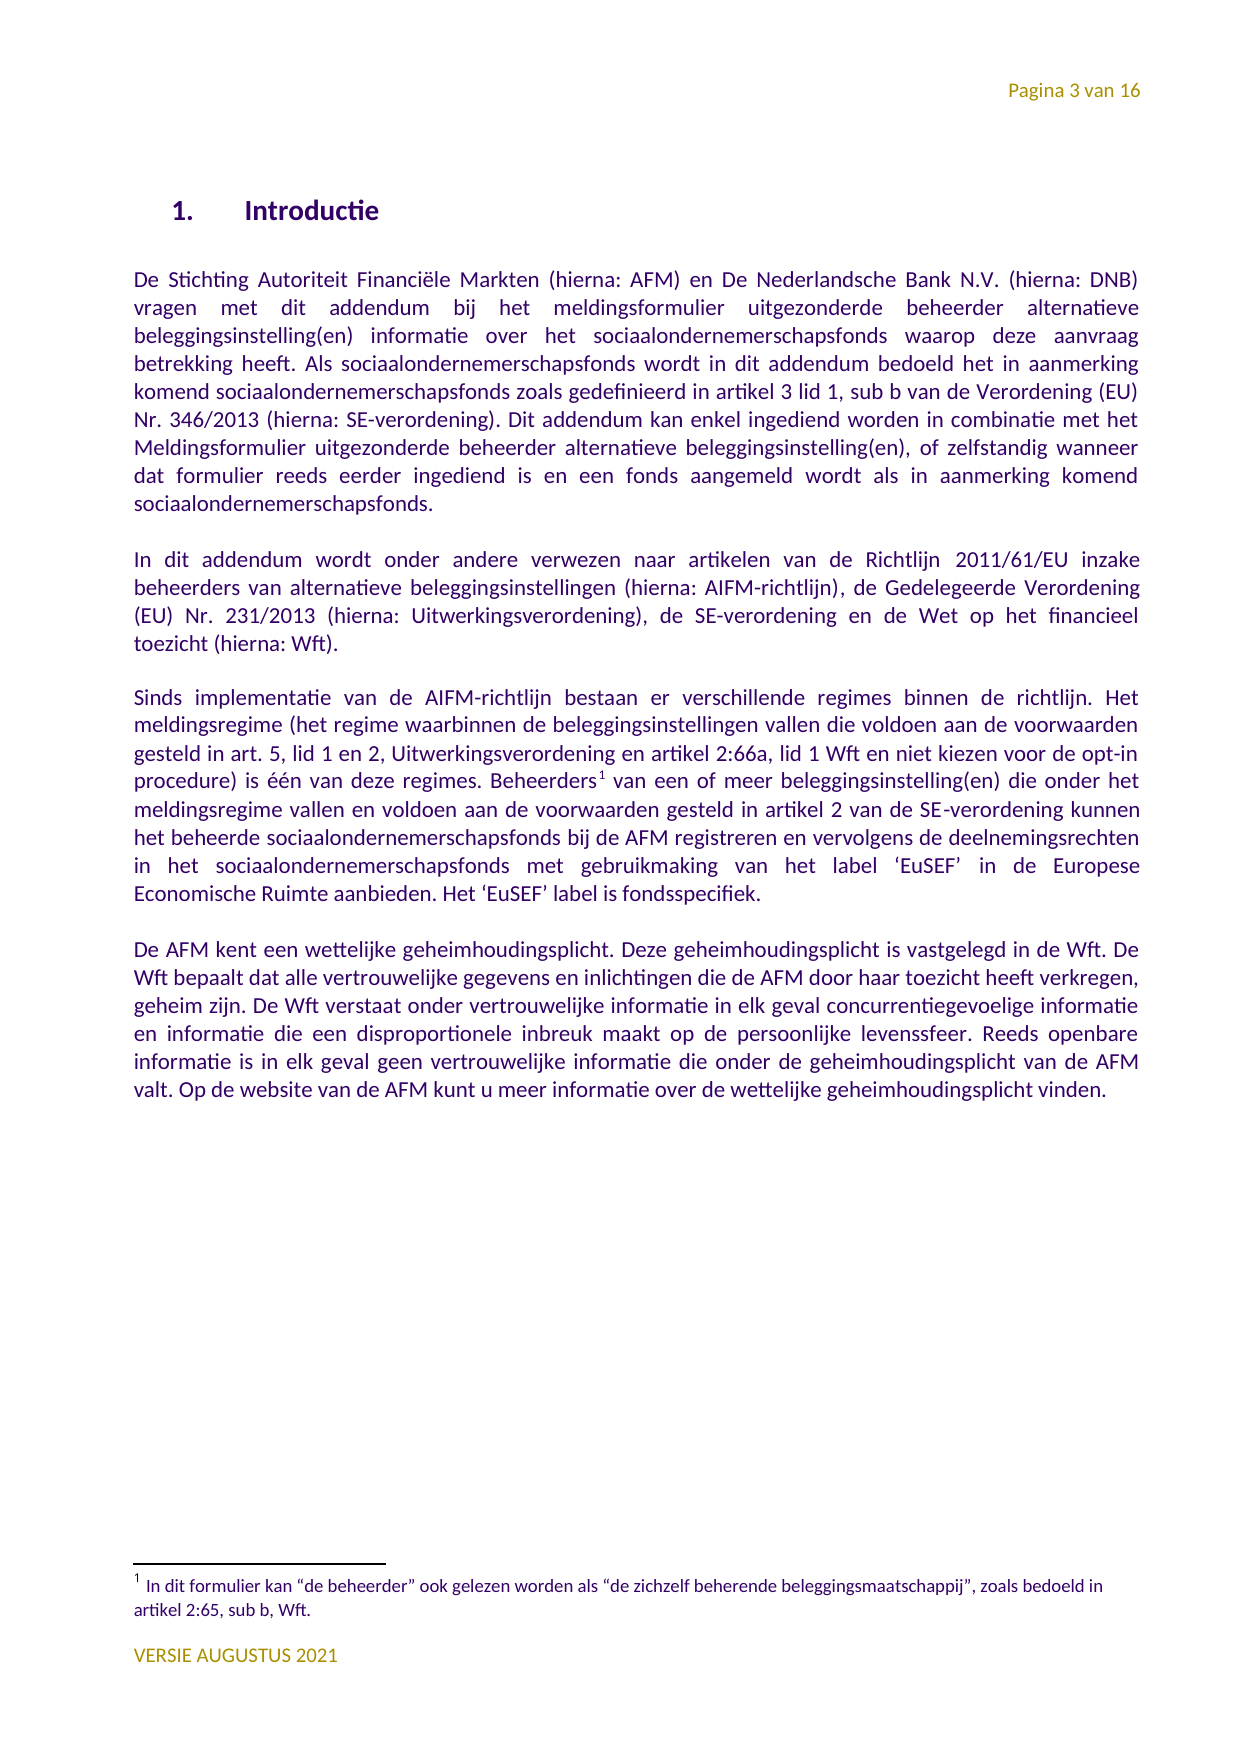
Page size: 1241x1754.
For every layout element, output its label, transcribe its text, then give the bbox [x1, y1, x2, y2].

text De Stichting Autoriteit Financiële Markten (hierna: AFM) en De Nederlandsche Bank N.V. (hierna: DNB) vragen met dit addendum bij het meldingsformulier uitgezonderde beheerder alternatieve beleggingsinstelling(en) informatie over het sociaalondernemerschapsfonds waarop deze aanvraag betrekking heeft. Als sociaalondernemerschapsfonds wordt in dit addendum bedoeld het in aanmerking komend sociaalondernemerschapsfonds zoals gedefinieerd in artikel 3 lid 1, sub b van de Verordening (EU) Nr. 346/2013 (hierna: SE-verordening). Dit addendum kan enkel ingediend worden in combinatie met het Meldingsformulier uitgezonderde beheerder alternatieve beleggingsinstelling(en), of zelfstandig wanneer dat formulier reeds eerder ingediend is en een fonds aangemeld wordt als in aanmerking komend sociaalondernemerschapsfonds. [133, 265, 1140, 517]
text In dit addendum wordt onder andere verwezen naar artikelen van de Richtlijn 2011/61/EU inzake beheerders van alternatieve beleggingsinstellingen (hierna: AIFM-richtlijn), de Gedelegeerde Verordening (EU) Nr. 231/2013 (hierna: Uitwerkingsverordening), de SE-verordening en de Wet op het financieel toezicht (hierna: Wft). [133, 545, 1140, 657]
text Sinds implementatie van de AIFM-richtlijn bestaan er verschillende regimes binnen de richtlijn. Het meldingsregime (het regime waarbinnen de beleggingsinstellingen vallen die voldoen aan de voorwaarden gesteld in art. 5, lid 1 en 2, Uitwerkingsverordening en artikel 2:66a, lid 1 Wft en niet kiezen voor de opt-in procedure) is één van deze regimes. Beheerders van een of meer beleggingsinstelling(en) die onder het meldingsregime vallen en voldoen aan de voorwaarden gesteld in artikel 2 van de SE-verordening kunnen het beheerde sociaalondernemerschapsfonds bij de AFM registreren en vervolgens de deelnemingsrechten in het sociaalondernemerschapsfonds met gebruikmaking van het label ‘EuSEF’ in de Europese Economische Ruimte aanbieden. Het ‘EuSEF’ label is fondsspecifiek. [133, 683, 1140, 907]
text De AFM kent een wettelijke geheimhoudingsplicht. Deze geheimhoudingsplicht is vastgelegd in de Wft. De Wft bepaalt dat alle vertrouwelijke gegevens en inlichtingen die de AFM door haar toezicht heeft verkregen, geheim zijn. De Wft verstaat onder vertrouwelijke informatie in elk geval concurrentiegevoelige informatie en informatie die een disproportionele inbreuk maakt op de persoonlijke levenssfeer. Reeds openbare informatie is in elk geval geen vertrouwelijke informatie die onder de geheimhoudingsplicht van de AFM valt. Op de website van de AFM kunt u meer informatie over de wettelijke geheimhoudingsplicht vinden. [133, 935, 1140, 1103]
subtitle Introductie [171, 192, 1140, 228]
